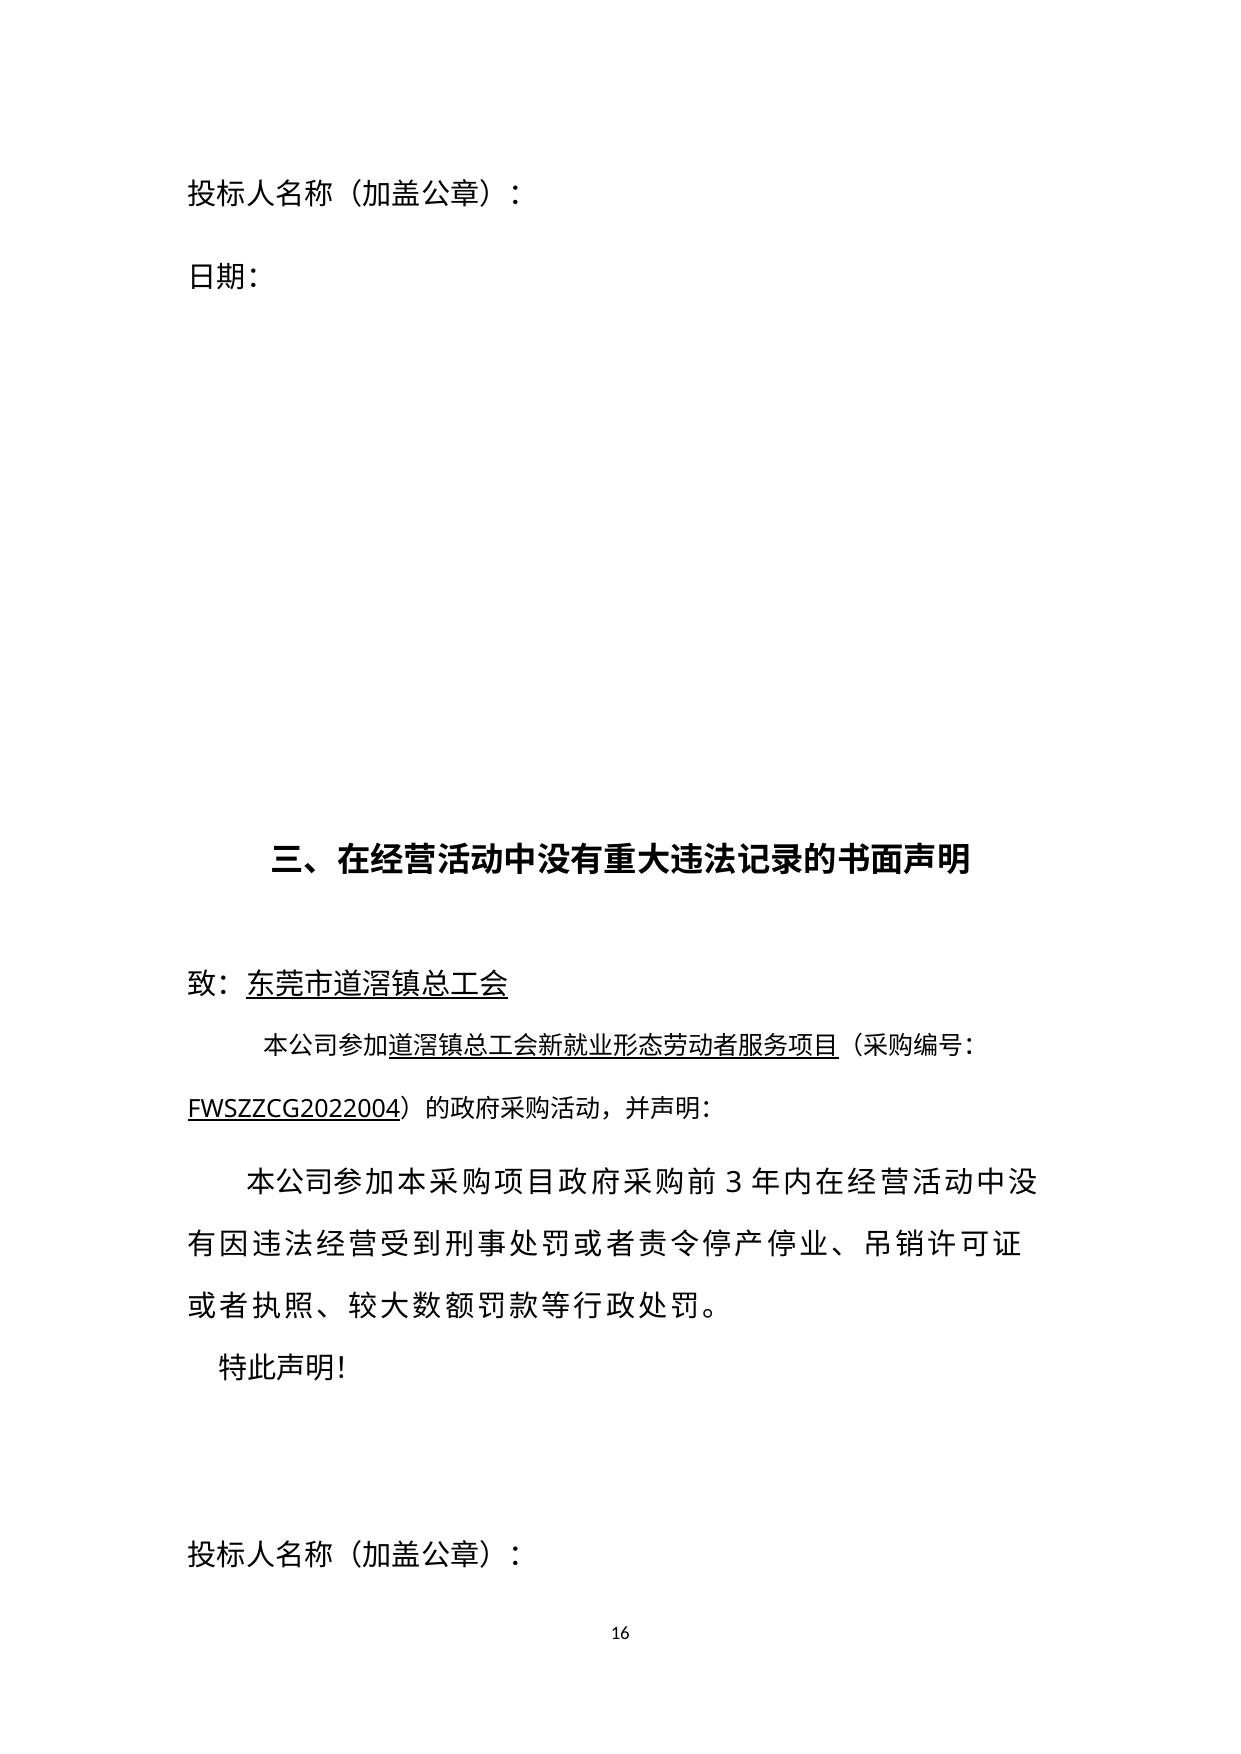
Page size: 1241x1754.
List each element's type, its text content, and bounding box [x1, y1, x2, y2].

text 致：东莞市道滘镇总工会 [187, 950, 1053, 1013]
text 本公司参加道滘镇总工会新就业形态劳动者服务项目（采购编号：FWSZZCG2022004）的政府采购活动，并声明： [187, 1013, 1053, 1137]
text 投标人名称（加盖公章）： [187, 1522, 994, 1584]
text 本公司参加本采购项目政府采购前3年内在经营活动中没有因违法经营受到刑事处罚或者责令停产停业、吊销许可证或者执照、较大数额罚款等行政处罚。 [187, 1148, 1053, 1335]
text 日期： [187, 244, 994, 306]
text 投标人名称（加盖公章）： [187, 161, 994, 223]
text 特此声明！ [187, 1335, 1053, 1397]
text 三、在经营活动中没有重大违法记录的书面声明 [187, 826, 1053, 888]
